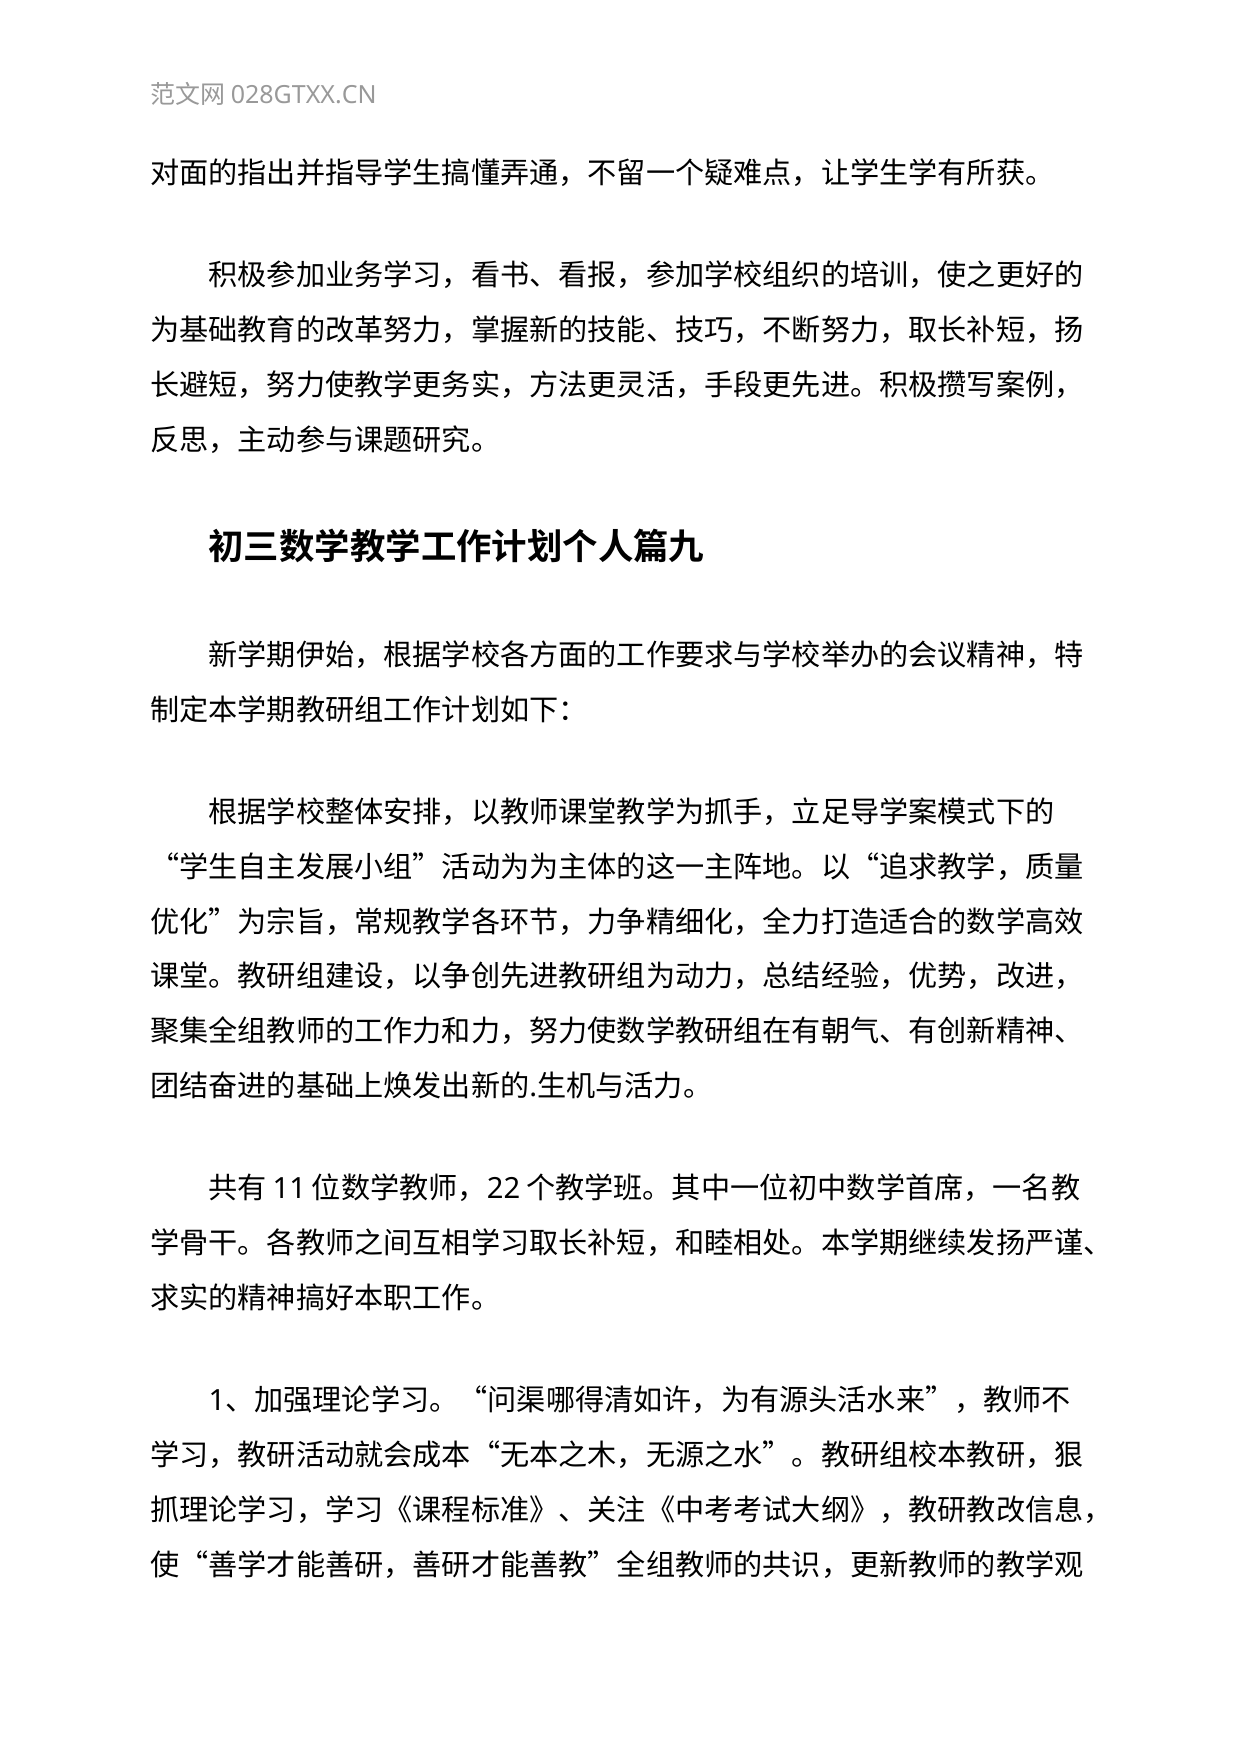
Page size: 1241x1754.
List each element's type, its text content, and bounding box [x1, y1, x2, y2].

text 根据学校整体安排，以教师课堂教学为抓手，立足导学案模式下的“学生自主发展小组”活动为为主体的这一主阵地。以“追求教学，质量优化”为宗旨，常规教学各环节，力争精细化，全力打造适合的数学高效课堂。教研组建设，以争创先进教研组为动力，总结经验，优势，改进，聚集全组教师的工作力和力，努力使数学教研组在有朝气、有创新精神、团结奋进的基础上焕发出新的.生机与活力。 [150, 788, 1090, 1105]
text 新学期伊始，根据学校各方面的工作要求与学校举办的会议精神，特制定本学期教研组工作计划如下： [150, 632, 1090, 729]
text 共有11位数学教师，22个教学班。其中一位初中数学首席，一名教学骨干。各教师之间互相学习取长补短，和睦相处。本学期继续发扬严谨、求实的精神搞好本职工作。 [150, 1165, 1090, 1317]
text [150, 150, 1090, 192]
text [150, 1376, 1090, 1583]
text 积极参加业务学习，看书、看报，参加学校组织的培训，使之更好的为基础教育的改革努力，掌握新的技能、技巧，不断努力，取长补短，扬长避短，努力使教学更务实，方法更灵活，手段更先进。积极攒写案例，反思，主动参与课题研究。 [150, 252, 1090, 459]
text 初三数学教学工作计划个人篇九 [150, 518, 1090, 569]
